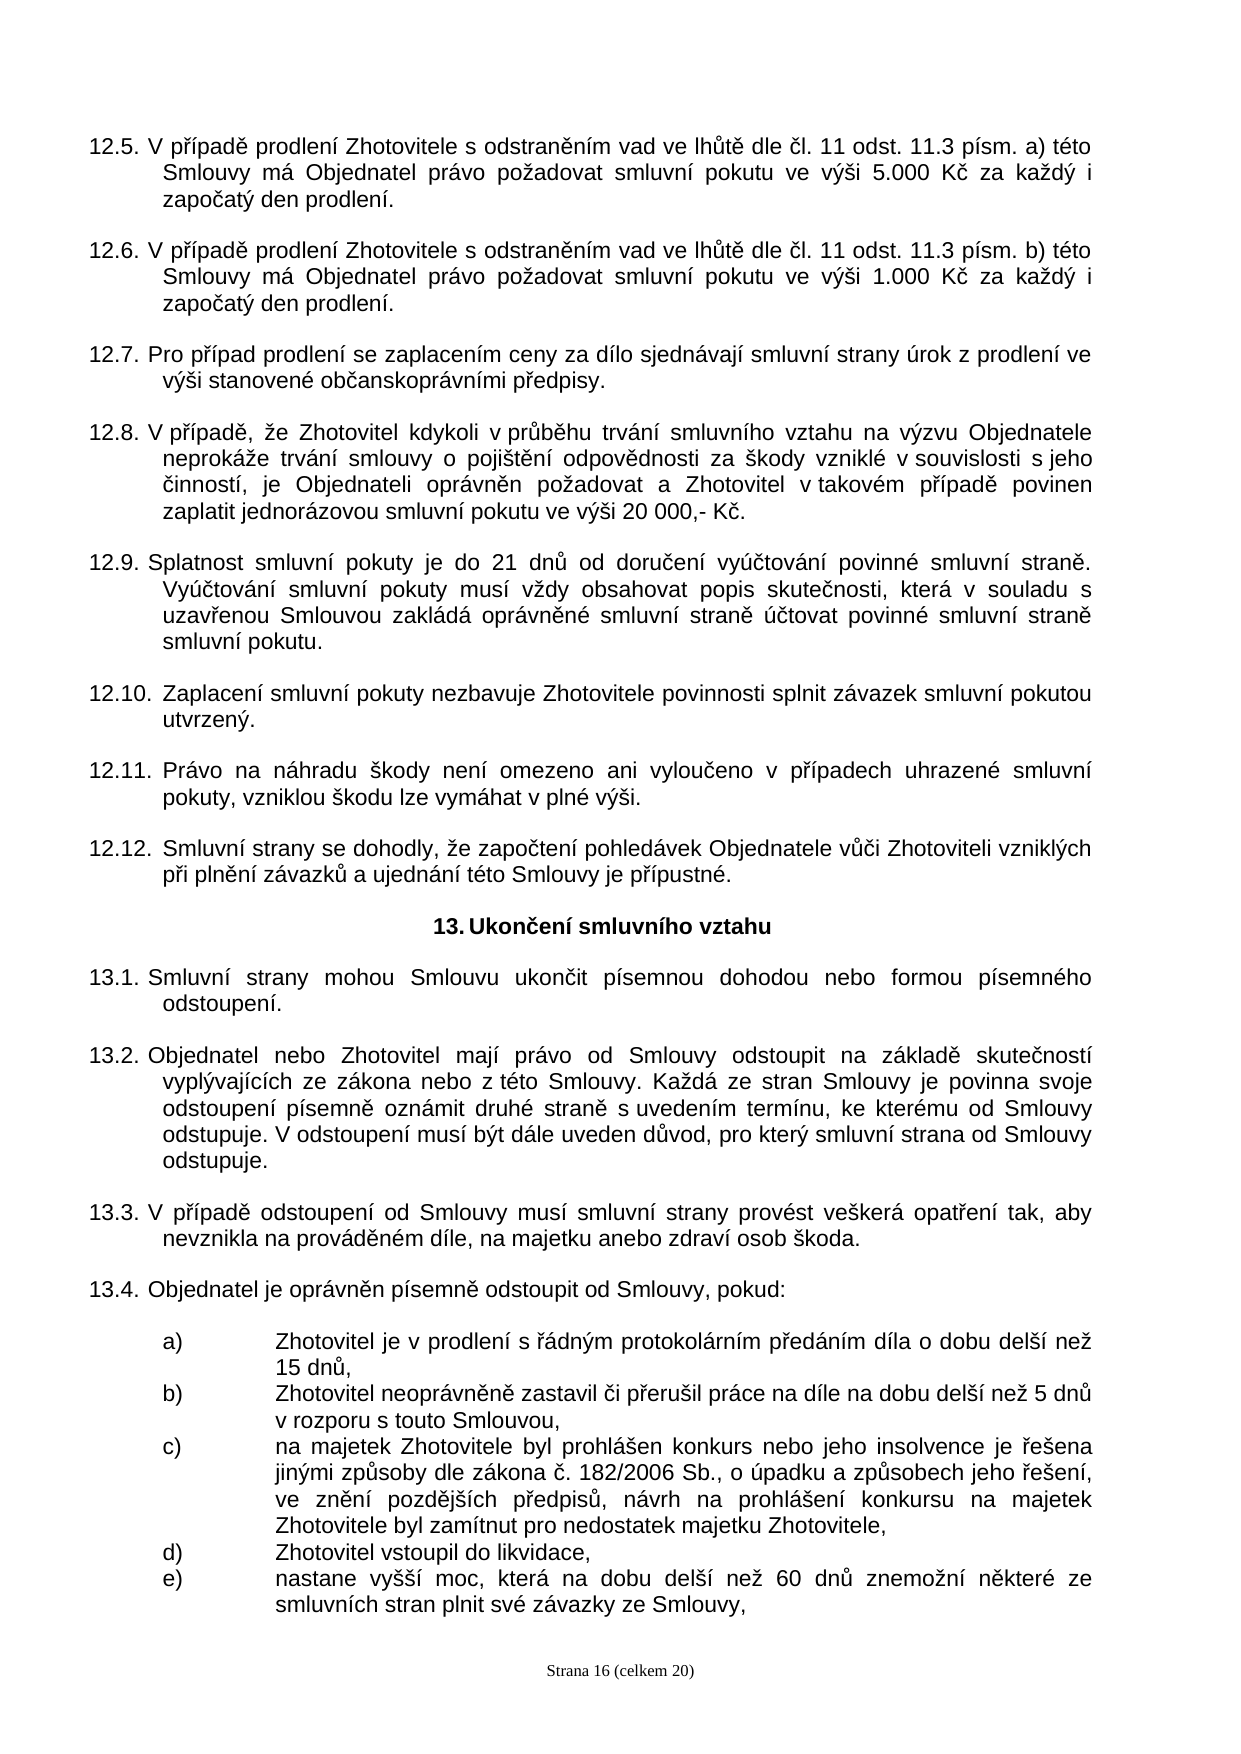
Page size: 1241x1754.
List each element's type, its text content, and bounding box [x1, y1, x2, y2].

list Právo na náhradu škody není omezeno ani vyloučeno v případech uhrazené smluvní pokuty, vzniklou škodu lze vymáhat v plné výši. [88, 757, 1093, 810]
list Ukončení smluvního vztahu [112, 913, 1093, 939]
list Zhotovitel vstoupil do likvidace, [162, 1538, 1093, 1565]
list Zaplacení smluvní pokuty nezbavuje Zhotovitele povinnosti splnit závazek smluvní pokutou utvrzený. [88, 679, 1093, 732]
list Zhotovitel neoprávněně zastavil či přerušil práce na díle na dobu delší než 5 dnů v rozporu s touto Smlouvou, [162, 1380, 1093, 1433]
list V případě odstoupení od Smlouvy musí smluvní strany provést veškerá opatření tak, aby nevznikla na prováděném díle, na majetku anebo zdraví osob škoda. [88, 1198, 1093, 1251]
list Objednatel je oprávněn písemně odstoupit od Smlouvy, pokud: [88, 1276, 1093, 1303]
list Objednatel nebo Zhotovitel mají právo od Smlouvy odstoupit na základě skutečností vyplývajících ze zákona nebo z této Smlouvy. Každá ze stran Smlouvy je povinna svoje odstoupení písemně oznámit druhé straně s uvedením termínu, ke kterému od Smlouvy odstupuje. V odstoupení musí být dále uveden důvod, pro který smluvní strana od Smlouvy odstupuje. [88, 1042, 1093, 1173]
list Pro případ prodlení se zaplacením ceny za dílo sjednávají smluvní strany úrok z prodlení ve výši stanovené občanskoprávními předpisy. [88, 341, 1093, 394]
list Smluvní strany se dohodly, že započtení pohledávek Objednatele vůči Zhotoviteli vzniklých při plnění závazků a ujednání této Smlouvy je přípustné. [88, 835, 1093, 888]
list na majetek Zhotovitele byl prohlášen konkurs nebo jeho insolvence je řešena jinými způsoby dle zákona č. 182/2006 Sb., o úpadku a způsobech jeho řešení, ve znění pozdějších předpisů, návrh na prohlášení konkursu na majetek Zhotovitele byl zamítnut pro nedostatek majetku Zhotovitele, [162, 1433, 1093, 1538]
list Splatnost smluvní pokuty je do 21 dnů od doručení vyúčtování povinné smluvní straně. Vyúčtování smluvní pokuty musí vždy obsahovat popis skutečnosti, která v souladu s uzavřenou Smlouvou zakládá oprávněné smluvní straně účtovat povinné smluvní straně smluvní pokutu. [88, 549, 1093, 654]
list Smluvní strany mohou Smlouvu ukončit písemnou dohodou nebo formou písemného odstoupení. [88, 964, 1093, 1017]
list V případě prodlení Zhotovitele s odstraněním vad ve lhůtě dle čl. 11 odst. 11.3 písm. b) této Smlouvy má Objednatel právo požadovat smluvní pokutu ve výši 1.000 Kč za každý i započatý den prodlení. [88, 237, 1093, 316]
list nastane vyšší moc, která na dobu delší než 60 dnů znemožní některé ze smluvních stran plnit své závazky ze Smlouvy, [162, 1565, 1093, 1617]
list Zhotovitel je v prodlení s řádným protokolárním předáním díla o dobu delší než 15 dnů, [162, 1328, 1093, 1380]
list V případě prodlení Zhotovitele s odstraněním vad ve lhůtě dle čl. 11 odst. 11.3 písm. a) této Smlouvy má Objednatel právo požadovat smluvní pokutu ve výši 5.000 Kč za každý i započatý den prodlení. [88, 133, 1093, 212]
list V případě, že Zhotovitel kdykoli v průběhu trvání smluvního vztahu na výzvu Objednatele neprokáže trvání smlouvy o pojištění odpovědnosti za škody vzniklé v souvislosti s jeho činností, je Objednateli oprávněn požadovat a Zhotovitel v takovém případě povinen zaplatit jednorázovou smluvní pokutu ve výši 20 000,- Kč. [88, 419, 1093, 524]
